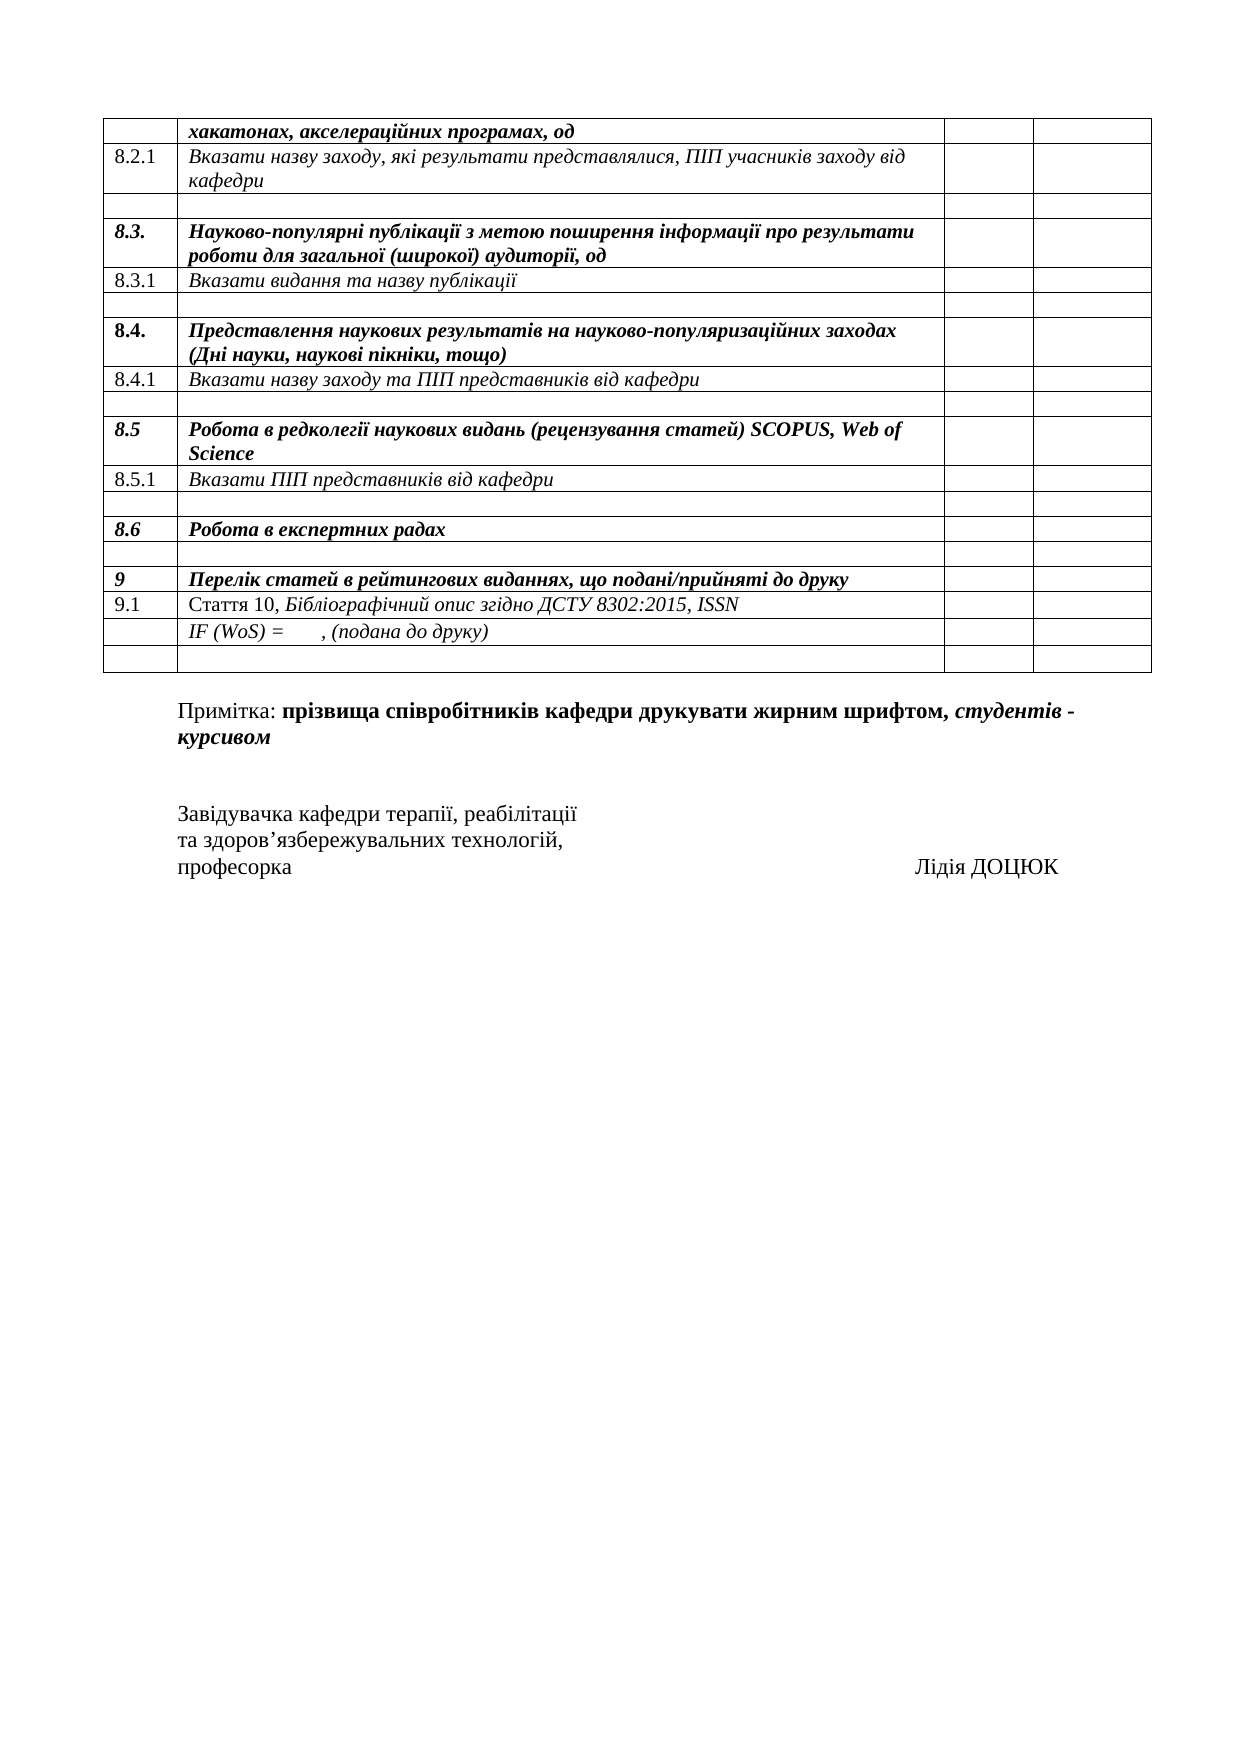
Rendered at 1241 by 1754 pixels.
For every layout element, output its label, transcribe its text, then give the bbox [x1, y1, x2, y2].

table_cell 8.3.1 [104, 268, 177, 292]
table_cell [945, 194, 1033, 217]
table_cell [104, 392, 177, 416]
table_cell Робота в експертних радах [178, 517, 944, 541]
table_cell [178, 492, 944, 516]
text Примітка: прізвища співробітників кафедри друкувати жирним шрифтом, студентів - курсивом [177, 697, 1152, 750]
table_cell [1034, 417, 1151, 465]
table_cell [945, 492, 1033, 516]
table_cell 8.3. [104, 219, 177, 267]
table_cell [1034, 492, 1151, 516]
table_cell [104, 619, 177, 645]
table_cell 9 [104, 567, 177, 591]
table_cell [1034, 144, 1151, 192]
table_cell 8.5.1 [104, 466, 177, 491]
table_cell [104, 492, 177, 516]
table_cell 8.5 [104, 417, 177, 465]
table_cell [1034, 293, 1151, 317]
table_cell [945, 268, 1033, 292]
table_cell [1034, 119, 1151, 143]
table_cell [1034, 542, 1151, 566]
table_cell 9.1 [104, 592, 177, 618]
table_cell Робота в редколегії наукових видань (рецензування статей) SCOPUS, Web of Science [178, 417, 944, 465]
table_cell [178, 542, 944, 566]
table_cell [104, 293, 177, 317]
table_cell [945, 293, 1033, 317]
table_cell [1034, 619, 1151, 645]
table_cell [178, 119, 944, 143]
table_cell [178, 646, 944, 672]
table_cell [178, 392, 944, 416]
table_cell Представлення наукових результатів на науково-популяризаційних заходах (Дні науки, наукові пікніки, тощо) [178, 318, 944, 366]
table_cell [104, 194, 177, 217]
table_cell [945, 367, 1033, 391]
table_cell 8.4.1 [104, 367, 177, 391]
table_cell Вказати назву заходу, які результати представлялися, ПІП учасників заходу від кафедри [178, 144, 944, 192]
table_cell [1034, 268, 1151, 292]
table_cell [945, 466, 1033, 491]
table_cell [945, 619, 1033, 645]
table_cell [104, 542, 177, 566]
table_cell Вказати назву заходу та ПІП представників від кафедри [178, 367, 944, 391]
table_cell [1034, 592, 1151, 618]
text професорка Лідія ДОЦЮК [177, 853, 1152, 879]
table_cell [1034, 646, 1151, 672]
table_cell [178, 194, 944, 217]
table_cell Перелік статей в рейтингових виданнях, що подані/прийняті до друку [178, 567, 944, 591]
table_cell Вказати видання та назву публікації [178, 268, 944, 292]
table_cell [1034, 367, 1151, 391]
table_cell 8.6 [104, 517, 177, 541]
table_cell [1034, 517, 1151, 541]
text та здоров’язбережувальних технологій, [177, 826, 1152, 853]
table_cell Стаття 10, Бібліографічний опис згідно ДСТУ 8302:2015, ISSN [178, 592, 944, 618]
table_cell 8.2 [104, 119, 177, 143]
table_cell [1034, 392, 1151, 416]
table_cell IF (WoS) = , (подана до друку) [178, 619, 944, 645]
table_cell [945, 219, 1033, 267]
table_cell [945, 392, 1033, 416]
table_cell [1034, 567, 1151, 591]
table_cell [945, 517, 1033, 541]
table_cell 8.2.1 [104, 144, 177, 192]
table_cell [945, 592, 1033, 618]
table_cell [945, 542, 1033, 566]
table_cell 8.4. [104, 318, 177, 366]
text Завідувачка кафедри терапії, реабілітації [177, 800, 1152, 826]
table_cell [945, 646, 1033, 672]
table_cell [945, 119, 1033, 143]
table_cell Науково-популярні публікації з метою поширення інформації про результати роботи для загальної (широкої) аудиторії, од [178, 219, 944, 267]
table_cell [104, 646, 177, 672]
table_cell Вказати ПІП представників від кафедри [178, 466, 944, 491]
table_cell [1034, 219, 1151, 267]
table_cell [945, 144, 1033, 192]
table_cell [1034, 194, 1151, 217]
table_cell [945, 567, 1033, 591]
table_cell [945, 417, 1033, 465]
table_cell [945, 318, 1033, 366]
table_cell [1034, 466, 1151, 491]
table_cell [178, 293, 944, 317]
table_cell [1034, 318, 1151, 366]
